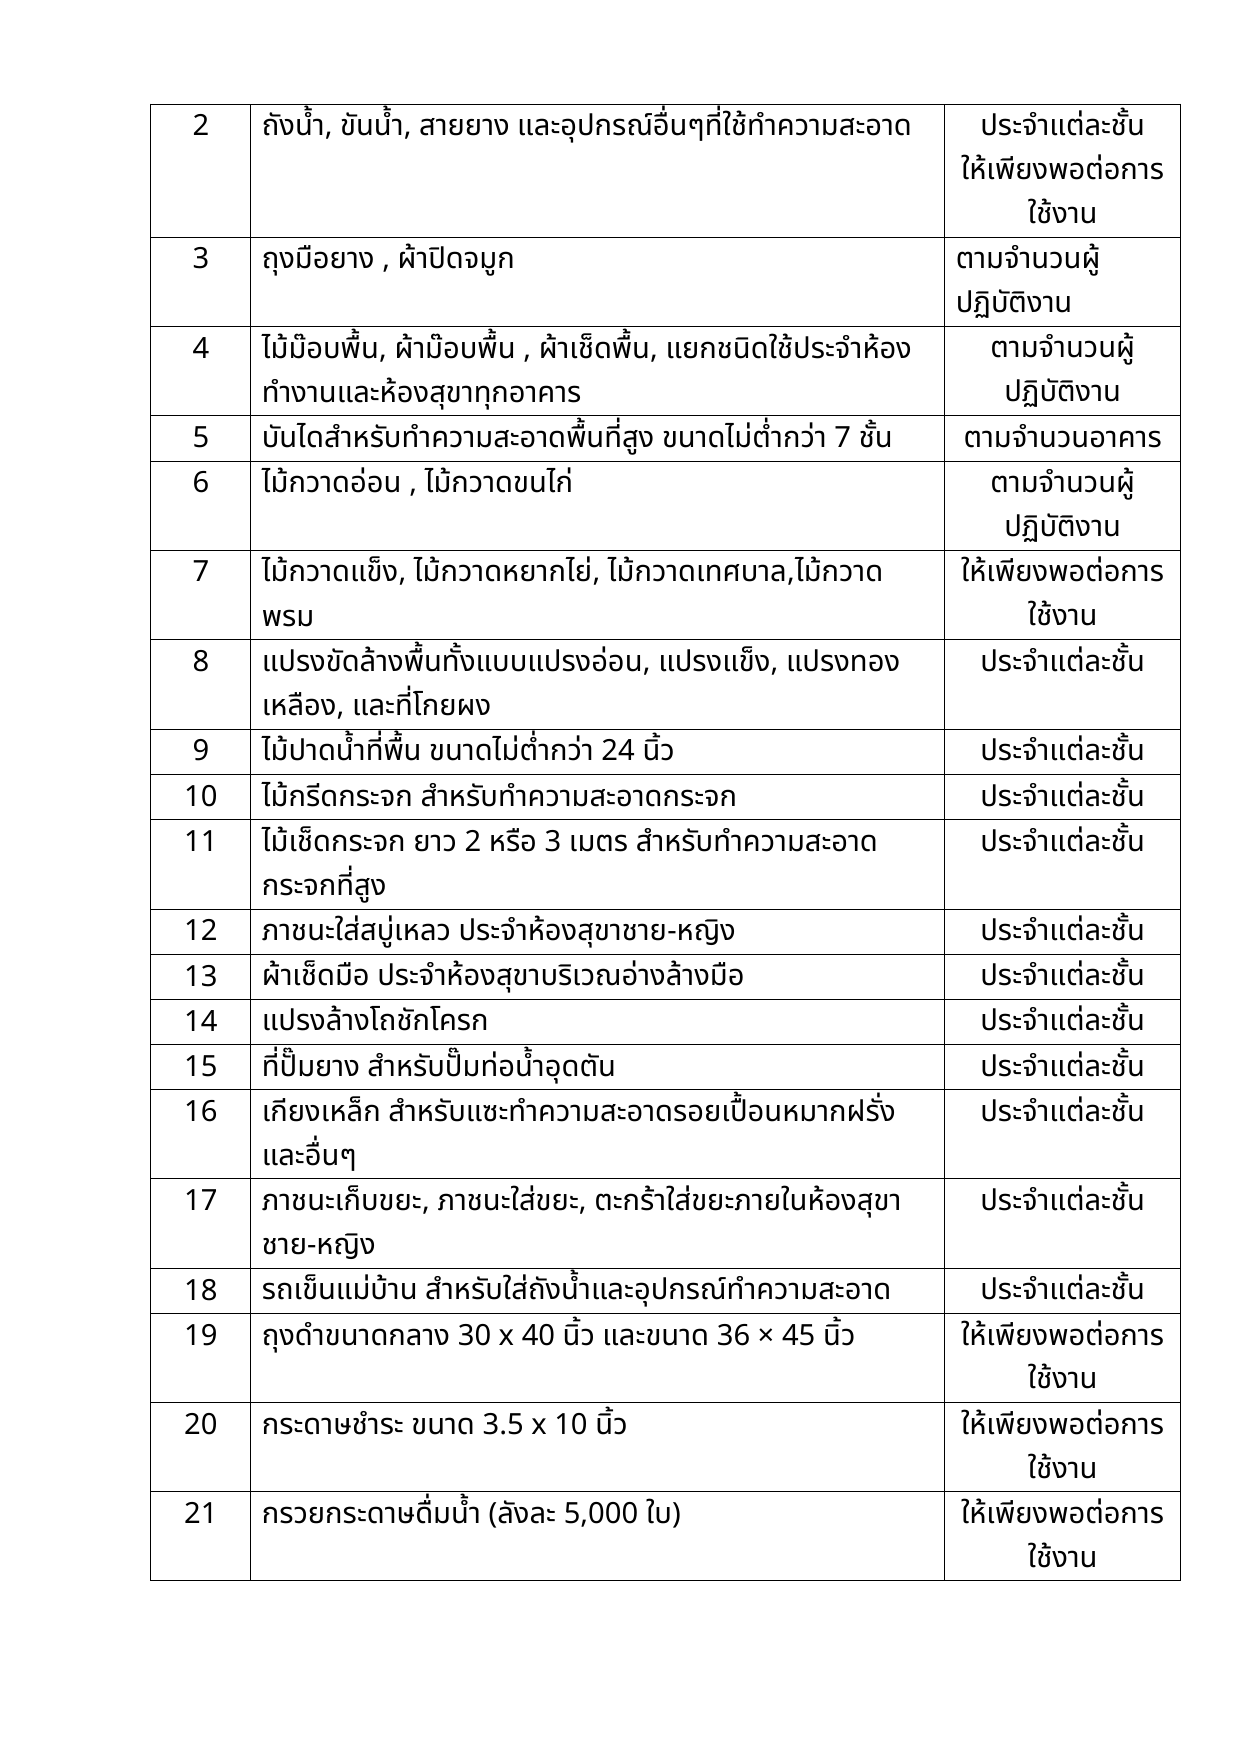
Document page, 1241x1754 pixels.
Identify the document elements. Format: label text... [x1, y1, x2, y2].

table_cell 8 [151, 640, 250, 729]
table_cell ให้เพียงพอต่อการใช้งาน [945, 551, 1180, 639]
table_cell ถุงดำขนาดกลาง 30 x 40 นิ้ว และขนาด 36 × 45 นิ้ว [251, 1314, 944, 1402]
table_cell ไม้กวาดอ่อน , ไม้กวาดขนไก่ [251, 462, 944, 550]
table_cell ประจำแต่ละชั้น [945, 1090, 1180, 1178]
table_cell เกียงเหล็ก สำหรับแซะทำความสะอาดรอยเปื้อนหมากฝรั่งและอื่นๆ [251, 1090, 944, 1178]
table_cell ตามจำนวนผู้ปฏิบัติงาน [945, 327, 1180, 415]
table_cell ไม้ปาดน้ำที่พื้น ขนาดไม่ต่ำกว่า 24 นิ้ว [251, 730, 944, 774]
table_cell 14 [151, 1000, 250, 1044]
table_cell ให้เพียงพอต่อการใช้งาน [945, 1314, 1180, 1402]
table_cell บันไดสำหรับทำความสะอาดพื้นที่สูง ขนาดไม่ต่ำกว่า 7 ชั้น [251, 416, 944, 461]
table_cell 21 [151, 1492, 250, 1580]
table_cell 16 [151, 1090, 250, 1178]
table_cell 6 [151, 462, 250, 550]
table_cell ประจำแต่ละชั้น [945, 1179, 1180, 1268]
table_cell ให้เพียงพอต่อการใช้งาน [945, 1403, 1180, 1491]
table_cell 11 [151, 820, 250, 908]
table_cell 9 [151, 730, 250, 774]
table_cell ภาชนะใส่สบู่เหลว ประจำห้องสุขาชาย-หญิง [251, 910, 944, 954]
table_cell ประจำแต่ละชั้น [945, 1045, 1180, 1089]
table_cell ถังน้ำ, ขันน้ำ, สายยาง และอุปกรณ์อื่นๆที่ใช้ทำความสะอาด [251, 105, 944, 237]
table_cell ตามจำนวนผู้ปฏิบัติงาน [945, 238, 1180, 326]
table_cell 12 [151, 910, 250, 954]
table_cell ประจำแต่ละชั้น [945, 730, 1180, 774]
table_cell 19 [151, 1314, 250, 1402]
table_cell ประจำแต่ละชั้น ให้เพียงพอต่อการใช้งาน [945, 105, 1180, 237]
table_cell ไม้กวาดแข็ง, ไม้กวาดหยากไย่, ไม้กวาดเทศบาล,ไม้กวาดพรม [251, 551, 944, 639]
table_cell ที่ปั๊มยาง สำหรับปั๊มท่อน้ำอุดตัน [251, 1045, 944, 1089]
table_cell 18 [151, 1269, 250, 1313]
table_cell 2 [151, 105, 250, 237]
table_cell 7 [151, 551, 250, 639]
table_cell กรวยกระดาษดื่มน้ำ (ลังละ 5,000 ใบ) [251, 1492, 944, 1580]
table_cell 15 [151, 1045, 250, 1089]
table_cell แปรงขัดล้างพื้นทั้งแบบแปรงอ่อน, แปรงแข็ง, แปรงทองเหลือง, และที่โกยผง [251, 640, 944, 729]
table_cell ประจำแต่ละชั้น [945, 820, 1180, 908]
table_cell แปรงล้างโถชักโครก [251, 1000, 944, 1044]
table_cell 3 [151, 238, 250, 326]
table_cell ประจำแต่ละชั้น [945, 1269, 1180, 1313]
table_cell 13 [151, 955, 250, 999]
table_cell ตามจำนวนผู้ปฏิบัติงาน [945, 462, 1180, 550]
table_cell ประจำแต่ละชั้น [945, 910, 1180, 954]
table_cell ตามจำนวนอาคาร [945, 416, 1180, 461]
table_cell ไม้กรีดกระจก สำหรับทำความสะอาดกระจก [251, 775, 944, 819]
table_cell ประจำแต่ละชั้น [945, 1000, 1180, 1044]
table_cell ประจำแต่ละชั้น [945, 775, 1180, 819]
table_cell ไม้ม๊อบพื้น, ผ้าม๊อบพื้น , ผ้าเช็ดพื้น, แยกชนิดใช้ประจำห้องทำงานและห้องสุขาทุกอาคาร [251, 327, 944, 415]
table_cell ประจำแต่ละชั้น [945, 955, 1180, 999]
table_cell ไม้เช็ดกระจก ยาว 2 หรือ 3 เมตร สำหรับทำความสะอาดกระจกที่สูง [251, 820, 944, 908]
table_cell 10 [151, 775, 250, 819]
table_cell 4 [151, 327, 250, 415]
table_cell กระดาษชำระ ขนาด 3.5 x 10 นิ้ว [251, 1403, 944, 1491]
table_cell ภาชนะเก็บขยะ, ภาชนะใส่ขยะ, ตะกร้าใส่ขยะภายในห้องสุขาชาย-หญิง [251, 1179, 944, 1268]
table_cell 17 [151, 1179, 250, 1268]
table_cell ให้เพียงพอต่อการใช้งาน [945, 1492, 1180, 1580]
table_cell 20 [151, 1403, 250, 1491]
table_cell ผ้าเช็ดมือ ประจำห้องสุขาบริเวณอ่างล้างมือ [251, 955, 944, 999]
table_cell รถเข็นแม่บ้าน สำหรับใส่ถังน้ำและอุปกรณ์ทำความสะอาด [251, 1269, 944, 1313]
table_cell ประจำแต่ละชั้น [945, 640, 1180, 729]
table_cell 5 [151, 416, 250, 461]
table_cell ถุงมือยาง , ผ้าปิดจมูก [251, 238, 944, 326]
